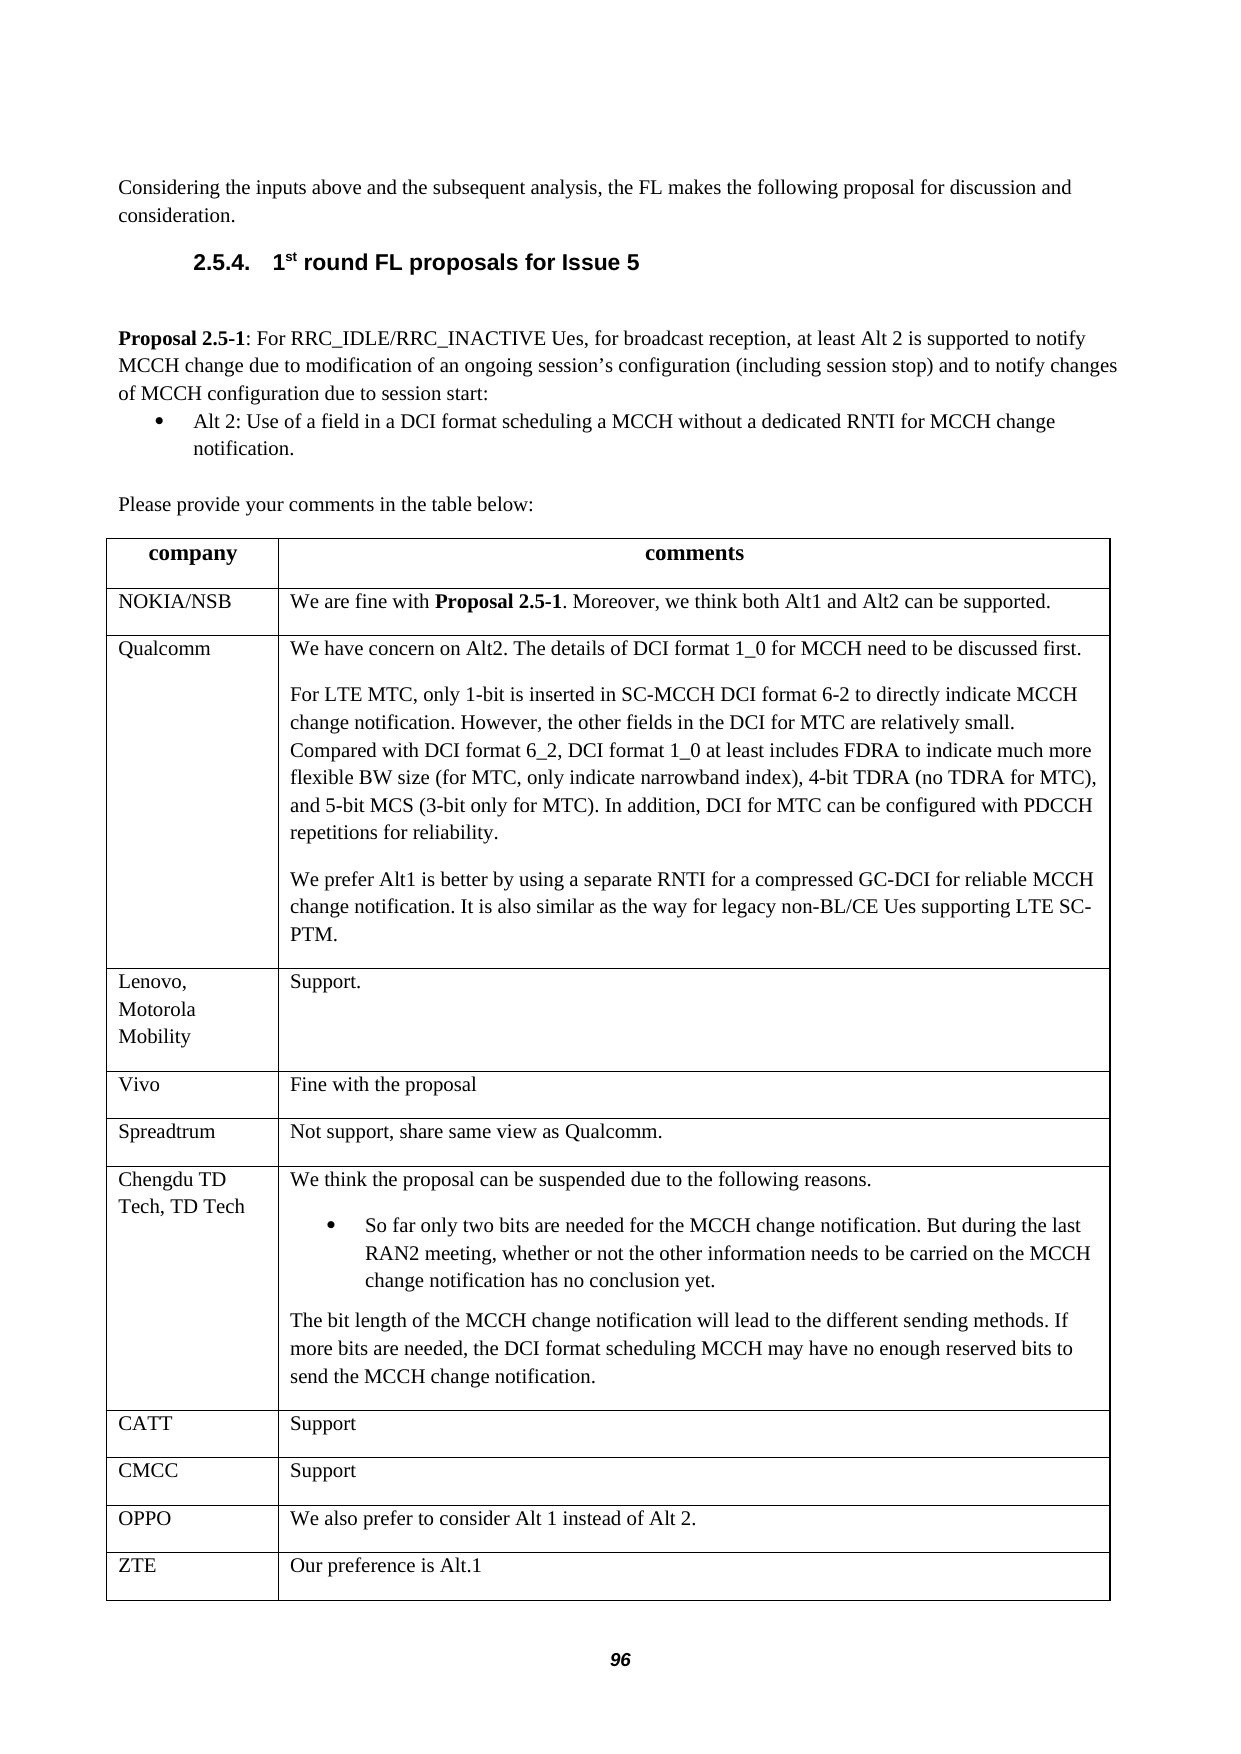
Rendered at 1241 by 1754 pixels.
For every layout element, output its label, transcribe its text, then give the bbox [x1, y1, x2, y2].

table_cell Qualcomm [107, 636, 278, 968]
text Please provide your comments in the table below: [118, 491, 1122, 516]
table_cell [279, 1553, 1109, 1599]
table_cell CATT [107, 1411, 278, 1457]
table_cell We have concern on Alt2. The details of DCI format 1_0 for MCCH need to be discussed first. For LTE MTC, only 1-bit is inserted in SC-MCCH DCI format 6-2 to directly indicate MCCH change notification. However, the other fields in the DCI for MTC are relatively small. Compared with DCI format 6_2, DCI format 1_0 at least includes FDRA to indicate much more flexible BW size (for MTC, only indicate narrowband index), 4-bit TDRA (no TDRA for MTC), and 5-bit MCS (3-bit only for MTC). In addition, DCI for MTC can be configured with PDCCH repetitions for reliability. We prefer Alt1 is better by using a separate RNTI for a compressed GC-DCI for reliable MCCH change notification. It is also similar as the way for legacy non-BL/CE Ues supporting LTE SC-PTM. [279, 636, 1109, 968]
subtitle 1st round FL proposals for Issue 5 [193, 249, 1122, 276]
table_cell We think the proposal can be suspended due to the following reasons. So far only two bits are needed for the MCCH change notification. But during the last RAN2 meeting, whether or not the other information needs to be carried on the MCCH change notification has no conclusion yet. The bit length of the MCCH change notification will lead to the different sending methods. If more bits are needed, the DCI format scheduling MCCH may have no enough reserved bits to send the MCCH change notification. [279, 1167, 1109, 1410]
table_header comments [279, 539, 1109, 587]
table_cell OPPO [107, 1506, 278, 1552]
table_cell Not support, share same view as Qualcomm. [279, 1119, 1109, 1166]
table_cell We are fine with Proposal 2.5-1. Moreover, we think both Alt1 and Alt2 can be supported. [279, 589, 1109, 635]
table_cell Support [279, 1458, 1109, 1505]
table_cell Support [279, 1411, 1109, 1457]
text Proposal 2.5-1: For RRC_IDLE/RRC_INACTIVE Ues, for broadcast reception, at least Alt 2 is supported to notify MCCH change due to modification of an ongoing session’s configuration (including session stop) and to notify changes of MCCH configuration due to session start: [118, 326, 1122, 405]
table_cell Spreadtrum [107, 1119, 278, 1166]
table_header company [107, 539, 278, 587]
table_cell Support. [279, 969, 1109, 1071]
table_cell NOKIA/NSB [107, 589, 278, 635]
table_cell Chengdu TD Tech, TD Tech [107, 1167, 278, 1410]
text Considering the inputs above and the subsequent analysis, the FL makes the following proposal for discussion and consideration. [118, 175, 1122, 227]
table_cell Vivo [107, 1072, 278, 1118]
table_cell We also prefer to consider Alt 1 instead of Alt 2. [279, 1506, 1109, 1552]
table_cell ZTE [107, 1553, 278, 1599]
list Alt 2: Use of a field in a DCI format scheduling a MCCH without a dedicated RNTI for MCCH change notification. [156, 409, 1122, 460]
table_cell CMCC [107, 1458, 278, 1505]
table_cell Lenovo, Motorola Mobility [107, 969, 278, 1071]
table_cell Fine with the proposal [279, 1072, 1109, 1118]
